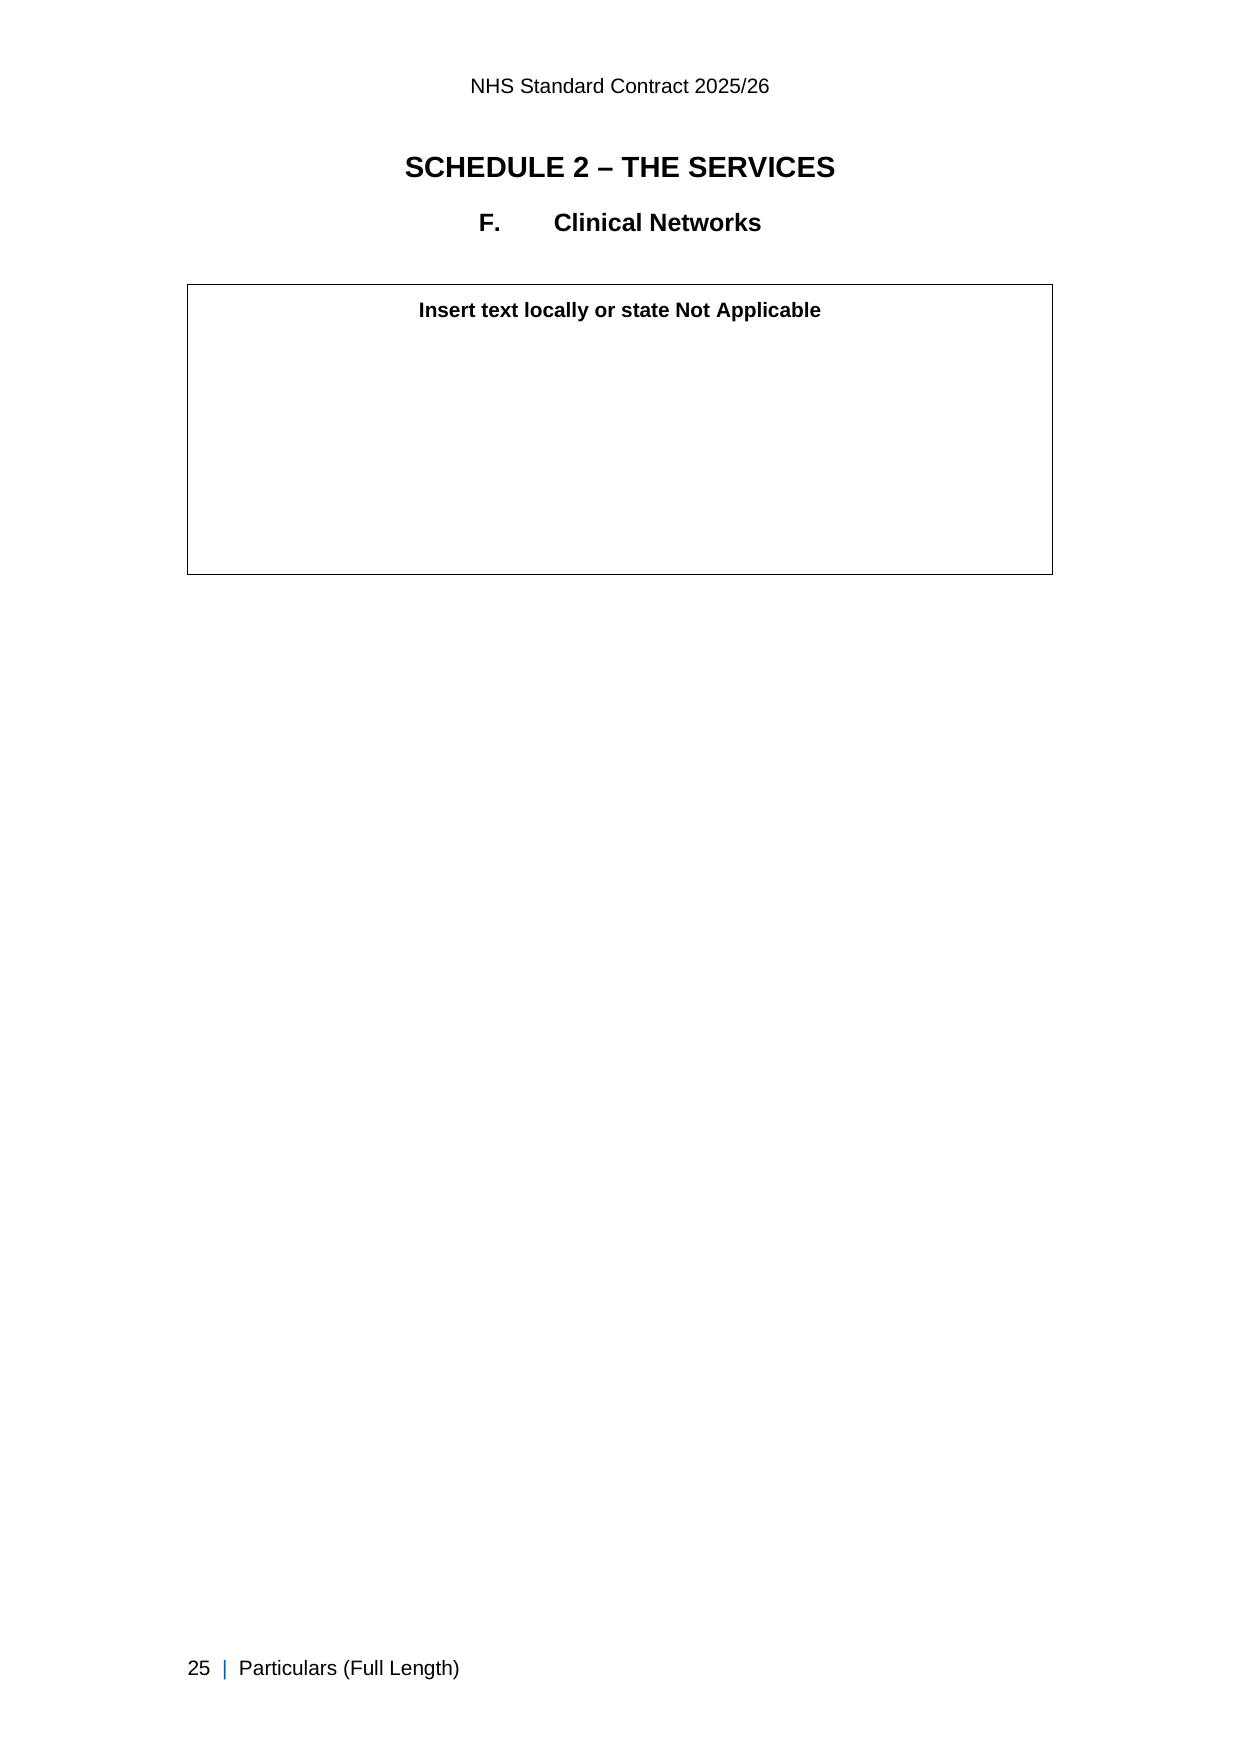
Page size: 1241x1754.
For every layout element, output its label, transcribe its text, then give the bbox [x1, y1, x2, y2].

table_header Insert text locally or state Not Applicable [188, 285, 1052, 574]
list Clinical Networks [187, 207, 1053, 236]
text SCHEDULE 2 – THE SERVICES [187, 150, 1053, 183]
